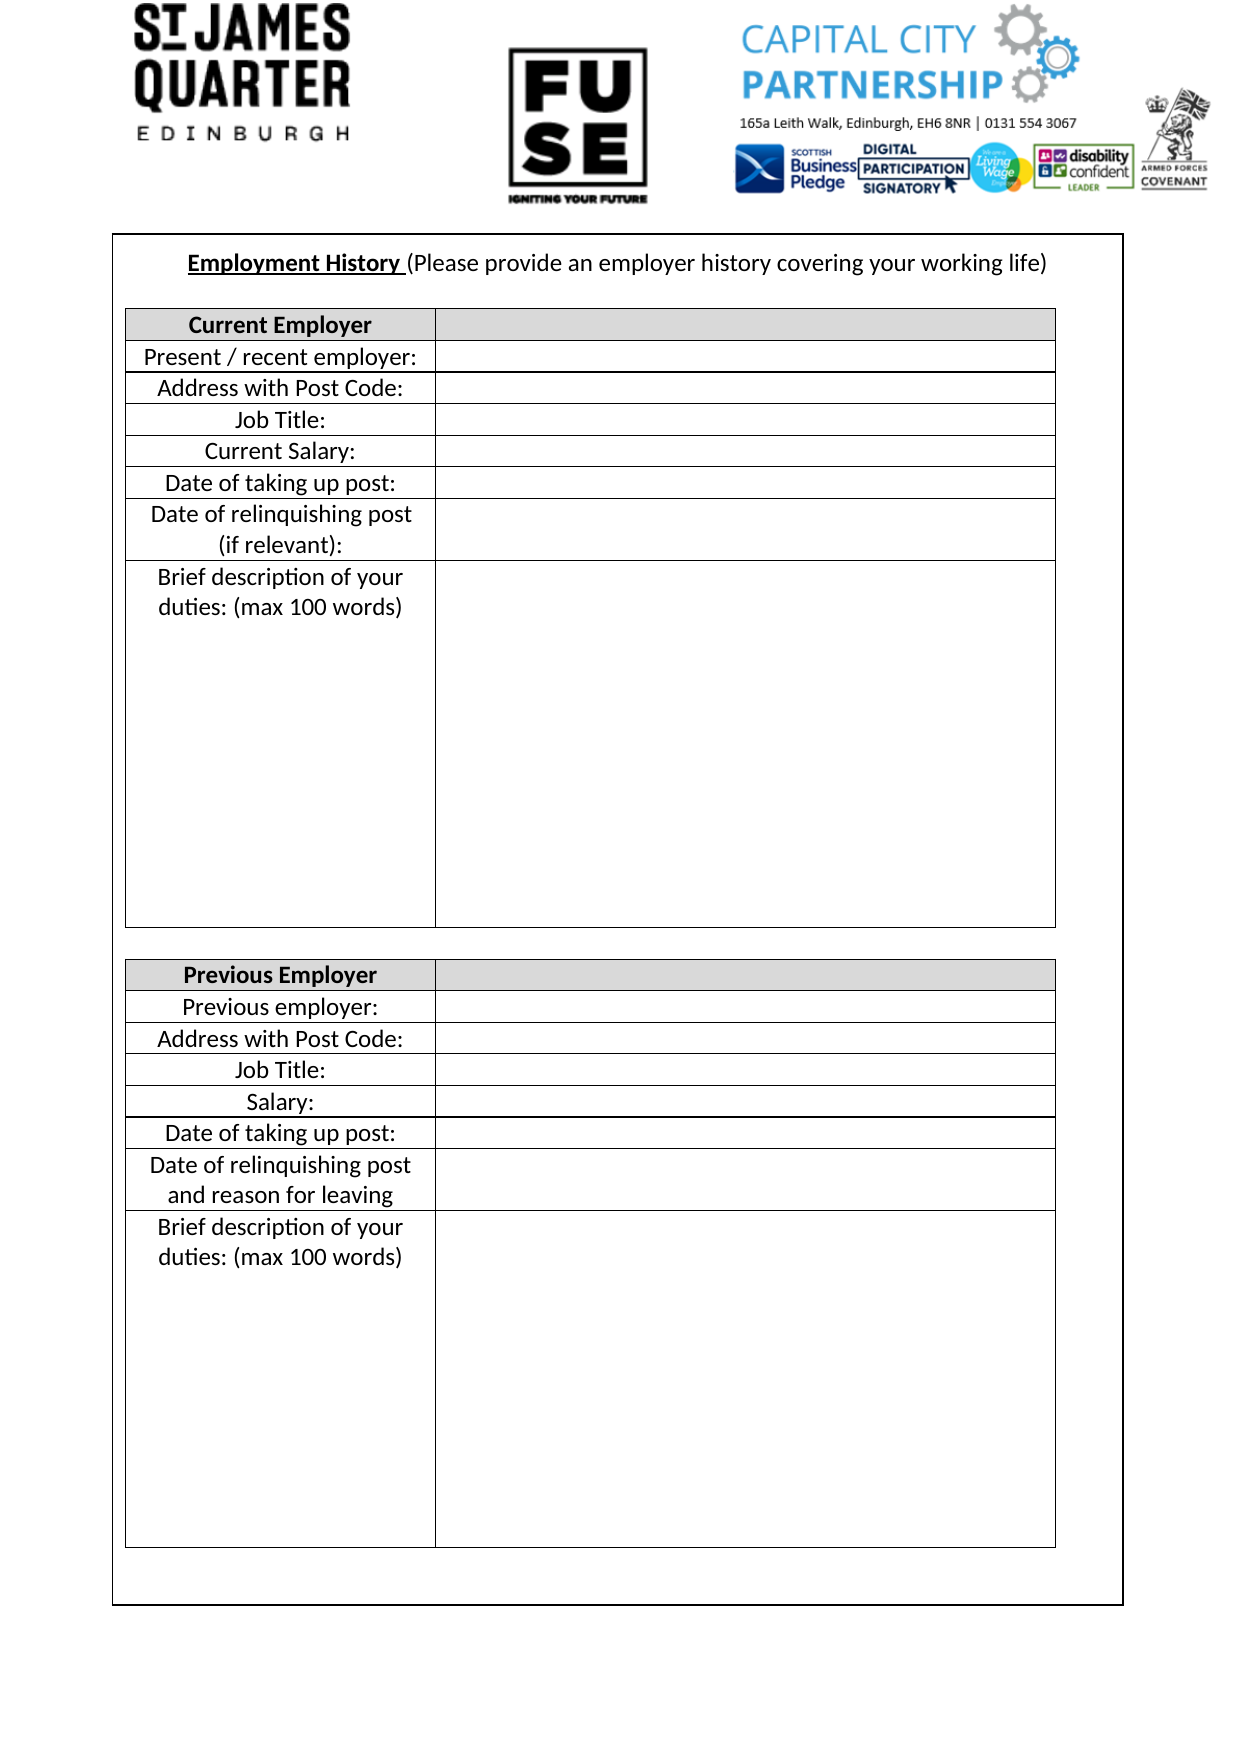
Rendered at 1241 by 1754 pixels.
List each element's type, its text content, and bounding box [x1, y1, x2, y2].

picture [134, 3, 350, 151]
picture [485, 38, 670, 233]
picture [726, 0, 1222, 198]
table_header Employment History (Please provide an employer history covering your working life) [113, 235, 1122, 1604]
